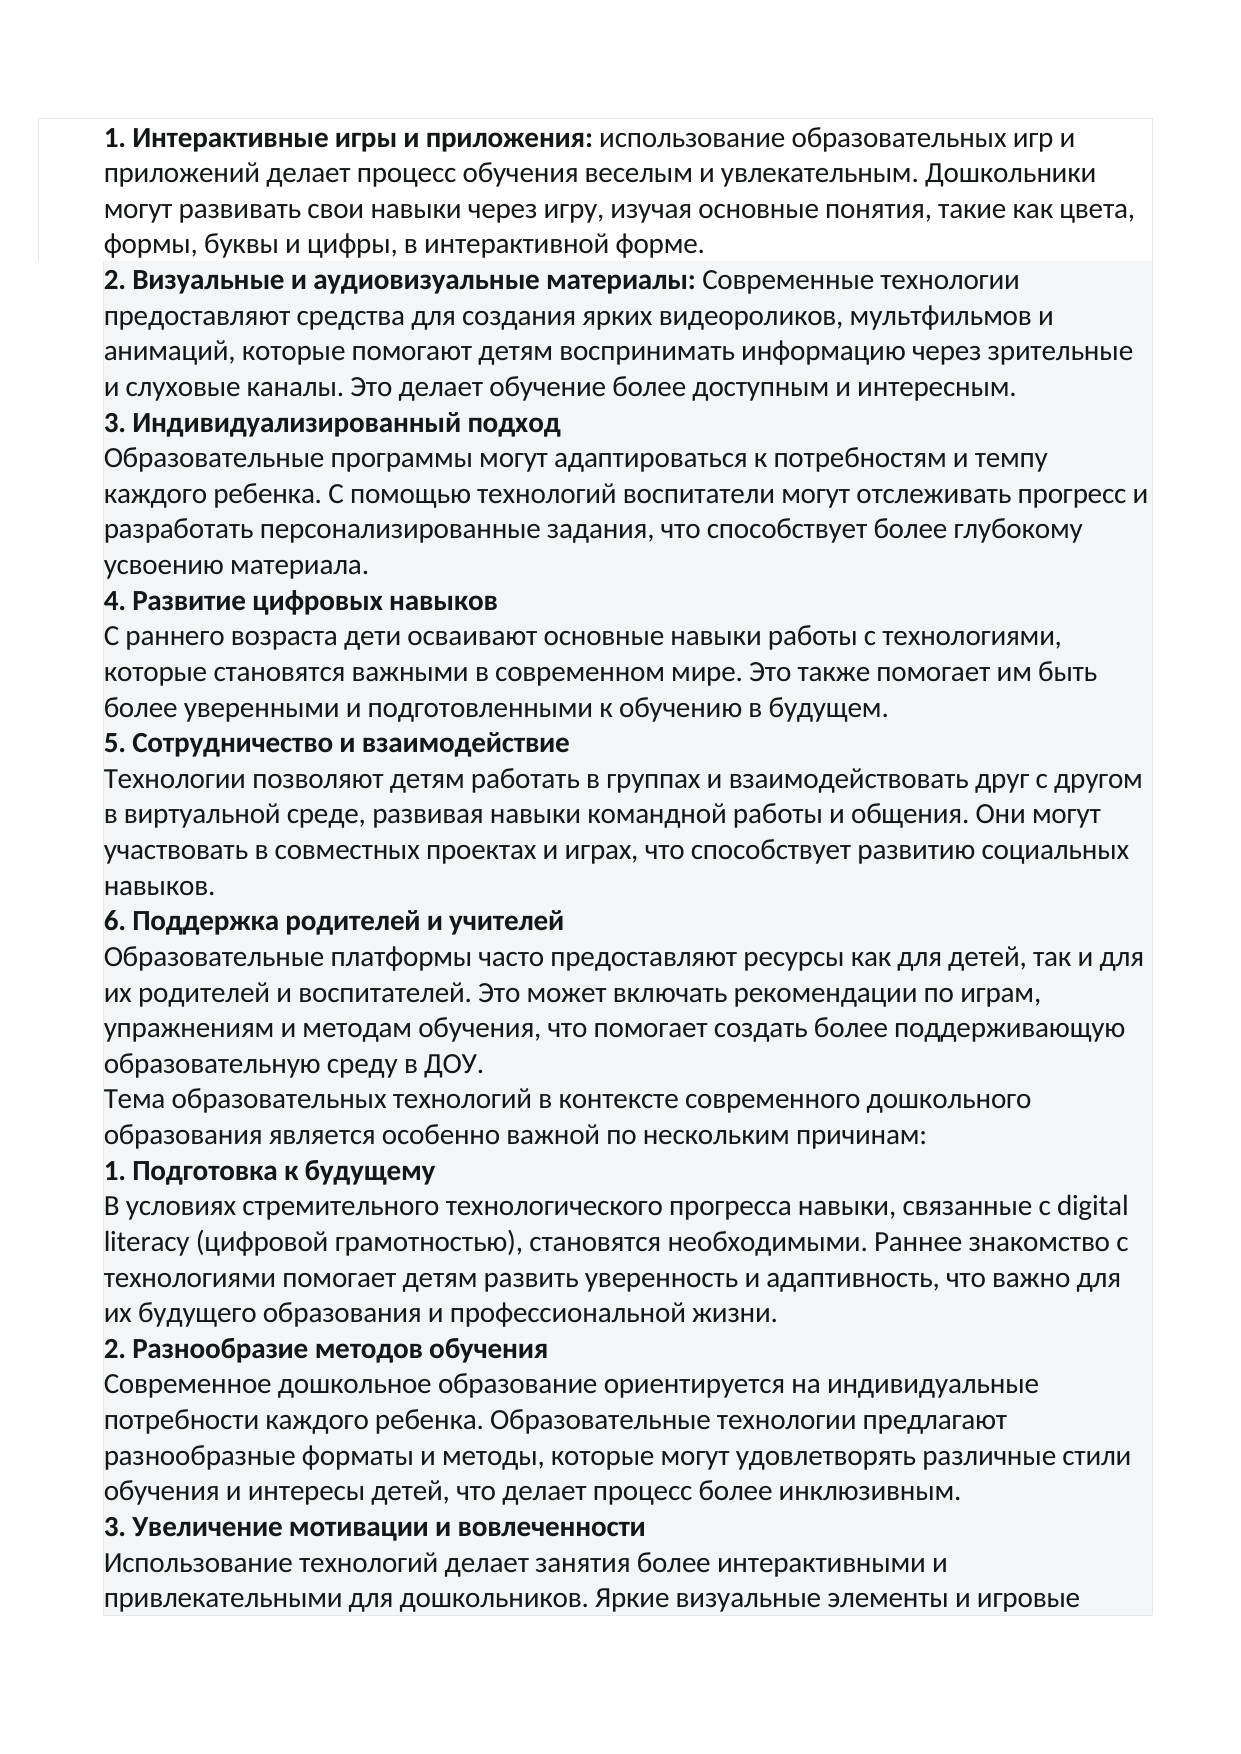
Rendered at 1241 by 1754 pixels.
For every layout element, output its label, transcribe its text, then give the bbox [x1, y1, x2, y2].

text 2. Разнообразие методов обучения [104, 1330, 1152, 1366]
text 1. Подготовка к будущему [104, 1152, 1152, 1187]
text С раннего возраста дети осваивают основные навыки работы с технологиями, которые становятся важными в современном мире. Это также помогает им быть более уверенными и подготовленными к обучению в будущем. [104, 617, 1152, 724]
text 6. Поддержка родителей и учителей [104, 902, 1152, 938]
text 3. Увеличение мотивации и вовлеченности [104, 1508, 1152, 1543]
text Современное дошкольное образование ориентируется на индивидуальные потребности каждого ребенка. Образовательные технологии предлагают разнообразные форматы и методы, которые могут удовлетворять различные стили обучения и интересы детей, что делает процесс более инклюзивным. [104, 1366, 1152, 1508]
text Образовательные платформы часто предоставляют ресурсы как для детей, так и для их родителей и воспитателей. Это может включать рекомендации по играм, упражнениям и методам обучения, что помогает создать более поддерживающую образовательную среду в ДОУ. [104, 938, 1152, 1081]
text В условиях стремительного технологического прогресса навыки, связанные с digital literacy (цифровой грамотностью), становятся необходимыми. Раннее знакомство с технологиями помогает детям развить уверенность и адаптивность, что важно для их будущего образования и профессиональной жизни. [104, 1187, 1152, 1330]
text 2. Визуальные и аудиовизуальные материалы: Современные технологии предоставляют средства для создания ярких видеороликов, мультфильмов и анимаций, которые помогают детям воспринимать информацию через зрительные и слуховые каналы. Это делает обучение более доступным и интересным. [104, 261, 1152, 404]
text Тема образовательных технологий в контексте современного дошкольного образования является особенно важной по нескольким причинам: [104, 1081, 1152, 1152]
text Технологии позволяют детям работать в группах и взаимодействовать друг с другом в виртуальной среде, развивая навыки командной работы и общения. Они могут участвовать в совместных проектах и играх, что способствует развитию социальных навыков. [104, 760, 1152, 902]
text 4. Развитие цифровых навыков [104, 582, 1152, 617]
text Образовательные программы могут адаптироваться к потребностям и темпу каждого ребенка. С помощью технологий воспитатели могут отслеживать прогресс и разработать персонализированные задания, что способствует более глубокому усвоению материала. [104, 439, 1152, 582]
text 1. Интерактивные игры и приложения: использование образовательных игр и приложений делает процесс обучения веселым и увлекательным. Дошкольники могут развивать свои навыки через игру, изучая основные понятия, такие как цвета, формы, буквы и цифры, в интерактивной форме. [39, 119, 1152, 261]
text 5. Сотрудничество и взаимодействие [104, 724, 1152, 760]
text 3. Индивидуализированный подход [104, 404, 1152, 439]
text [104, 1543, 1152, 1615]
